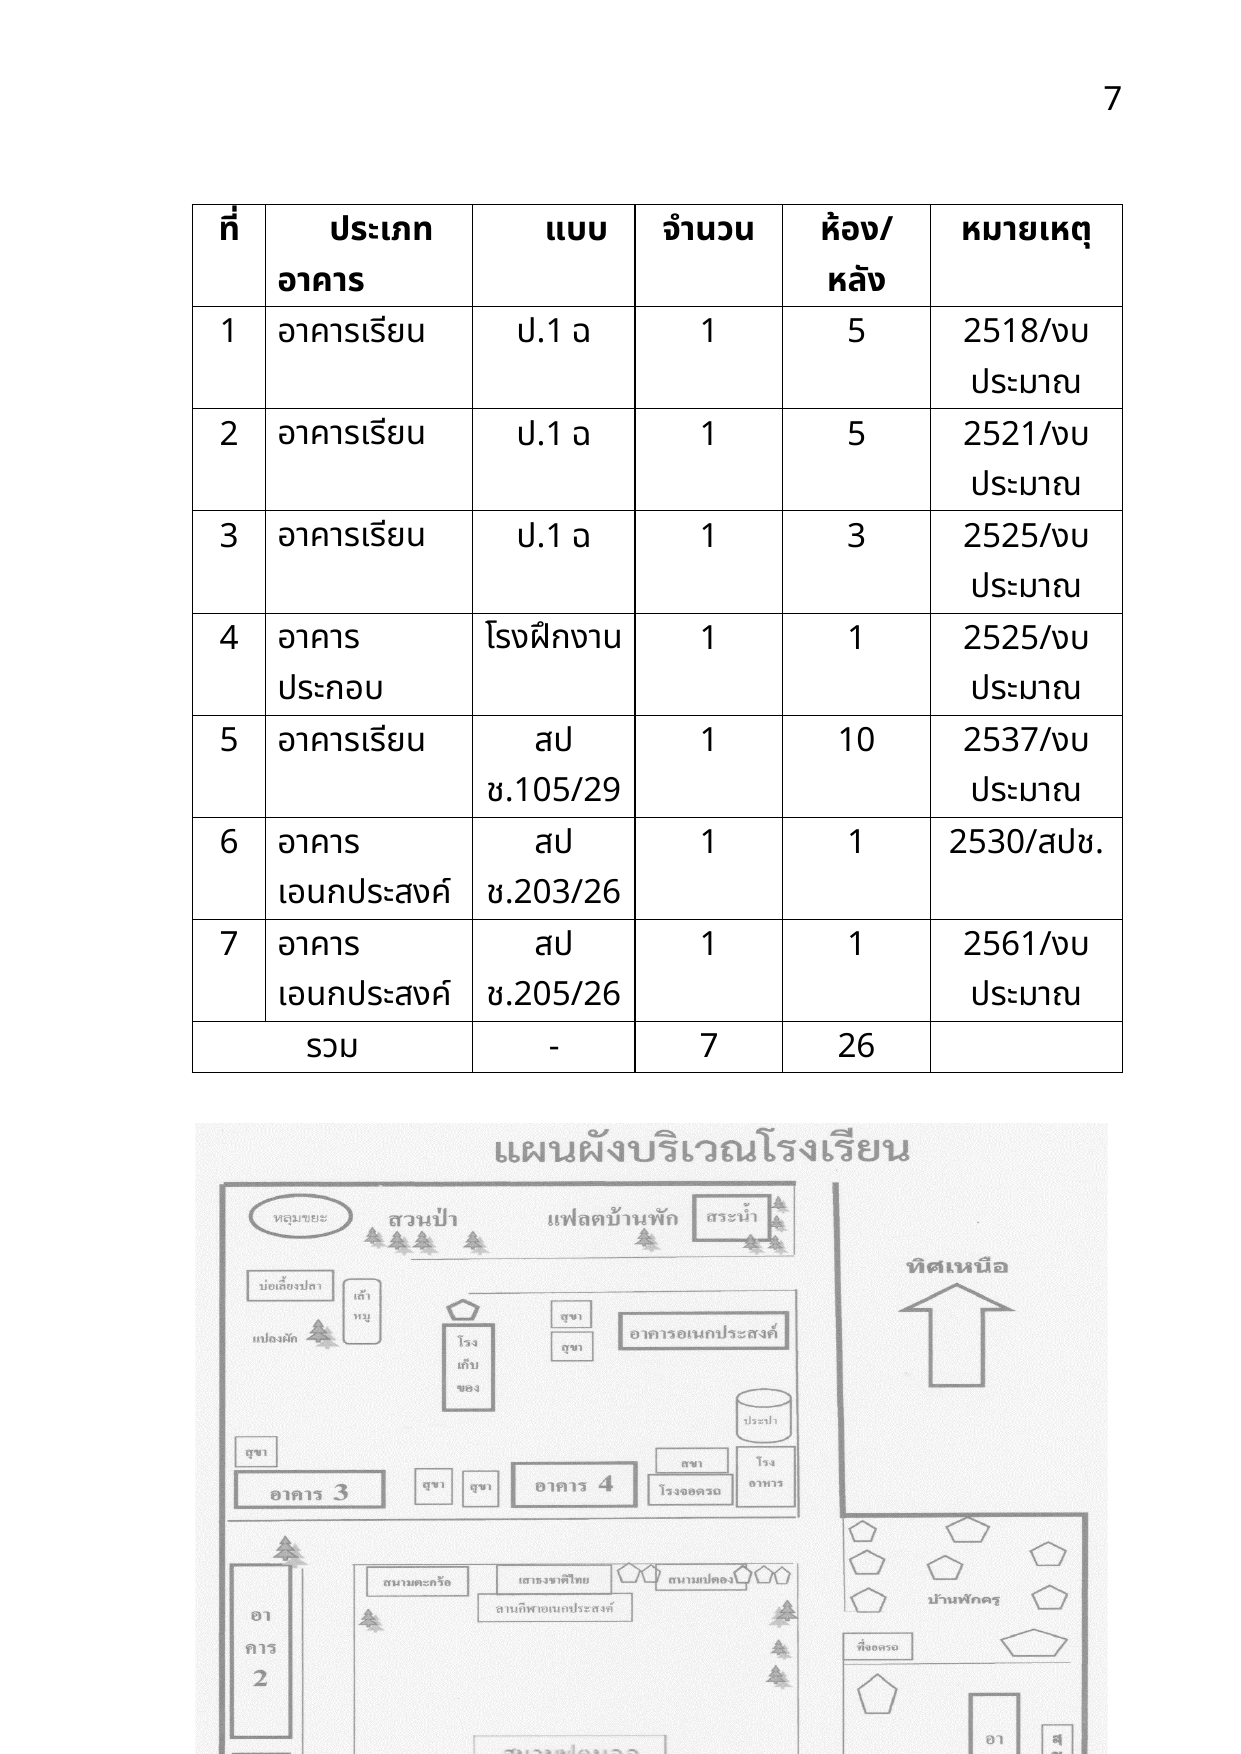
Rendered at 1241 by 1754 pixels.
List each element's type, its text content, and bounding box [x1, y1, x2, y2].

table_cell รวม [193, 1022, 472, 1072]
table_cell 2518/งบประมาณ [931, 307, 1122, 408]
table_header ห้อง/หลัง [783, 205, 930, 306]
table_cell สปช.205/26 [473, 920, 634, 1021]
table_cell 10 [783, 716, 930, 817]
table_cell 4 [193, 614, 265, 714]
table_cell 1 [193, 307, 265, 408]
table_cell 2525/งบประมาณ [931, 511, 1122, 612]
table_cell 7 [636, 1022, 782, 1072]
table_cell ป.1ฉ [473, 307, 634, 408]
table_cell 1 [783, 920, 930, 1021]
table_cell อาคารเรียน [266, 716, 472, 817]
table_cell อาคารเรียน [266, 409, 472, 510]
table_cell อาคารเรียน [266, 511, 472, 612]
table_cell 2530/สปช. [931, 818, 1122, 919]
table_cell 2537/งบประมาณ [931, 716, 1122, 817]
table_cell 3 [783, 511, 930, 612]
table_cell 1 [636, 511, 782, 612]
table_cell 1 [636, 614, 782, 714]
table_cell 1 [783, 614, 930, 714]
table_cell 3 [193, 511, 265, 612]
table_cell 5 [193, 716, 265, 817]
table_cell ป.1ฉ [473, 511, 634, 612]
table_cell 2 [193, 409, 265, 510]
table_cell 2561/งบประมาณ [931, 920, 1122, 1021]
table_cell 2525/งบประมาณ [931, 614, 1122, 714]
picture [195, 1123, 1108, 1754]
table_header ประเภทอาคาร [266, 205, 472, 306]
table_cell 1 [636, 920, 782, 1021]
table_cell - [473, 1022, 634, 1072]
table_cell 2521/งบประมาณ [931, 409, 1122, 510]
table_cell โรงฝึกงาน [473, 614, 634, 714]
table_cell อาคารเรียน [266, 307, 472, 408]
table_cell อาคารเอนกประสงค์ [266, 818, 472, 919]
table_cell 5 [783, 307, 930, 408]
table_cell 1 [636, 307, 782, 408]
table_cell 5 [783, 409, 930, 510]
table_header จำนวน [636, 205, 782, 306]
table_cell 1 [636, 818, 782, 919]
table_cell 7 [193, 920, 265, 1021]
table_header ที่ [193, 205, 265, 306]
table_cell 6 [193, 818, 265, 919]
table_header แบบ [473, 205, 634, 306]
table_cell [931, 1022, 1122, 1072]
table_cell 1 [636, 716, 782, 817]
table_cell ป.1ฉ [473, 409, 634, 510]
table_cell สปช.203/26 [473, 818, 634, 919]
table_header หมายเหตุ [931, 205, 1122, 306]
table_cell 1 [636, 409, 782, 510]
table_cell สปช.105/29 [473, 716, 634, 817]
table_cell อาคารเอนกประสงค์ [266, 920, 472, 1021]
table_cell 1 [783, 818, 930, 919]
table_cell อาคารประกอบ [266, 614, 472, 714]
table_cell 26 [783, 1022, 930, 1072]
